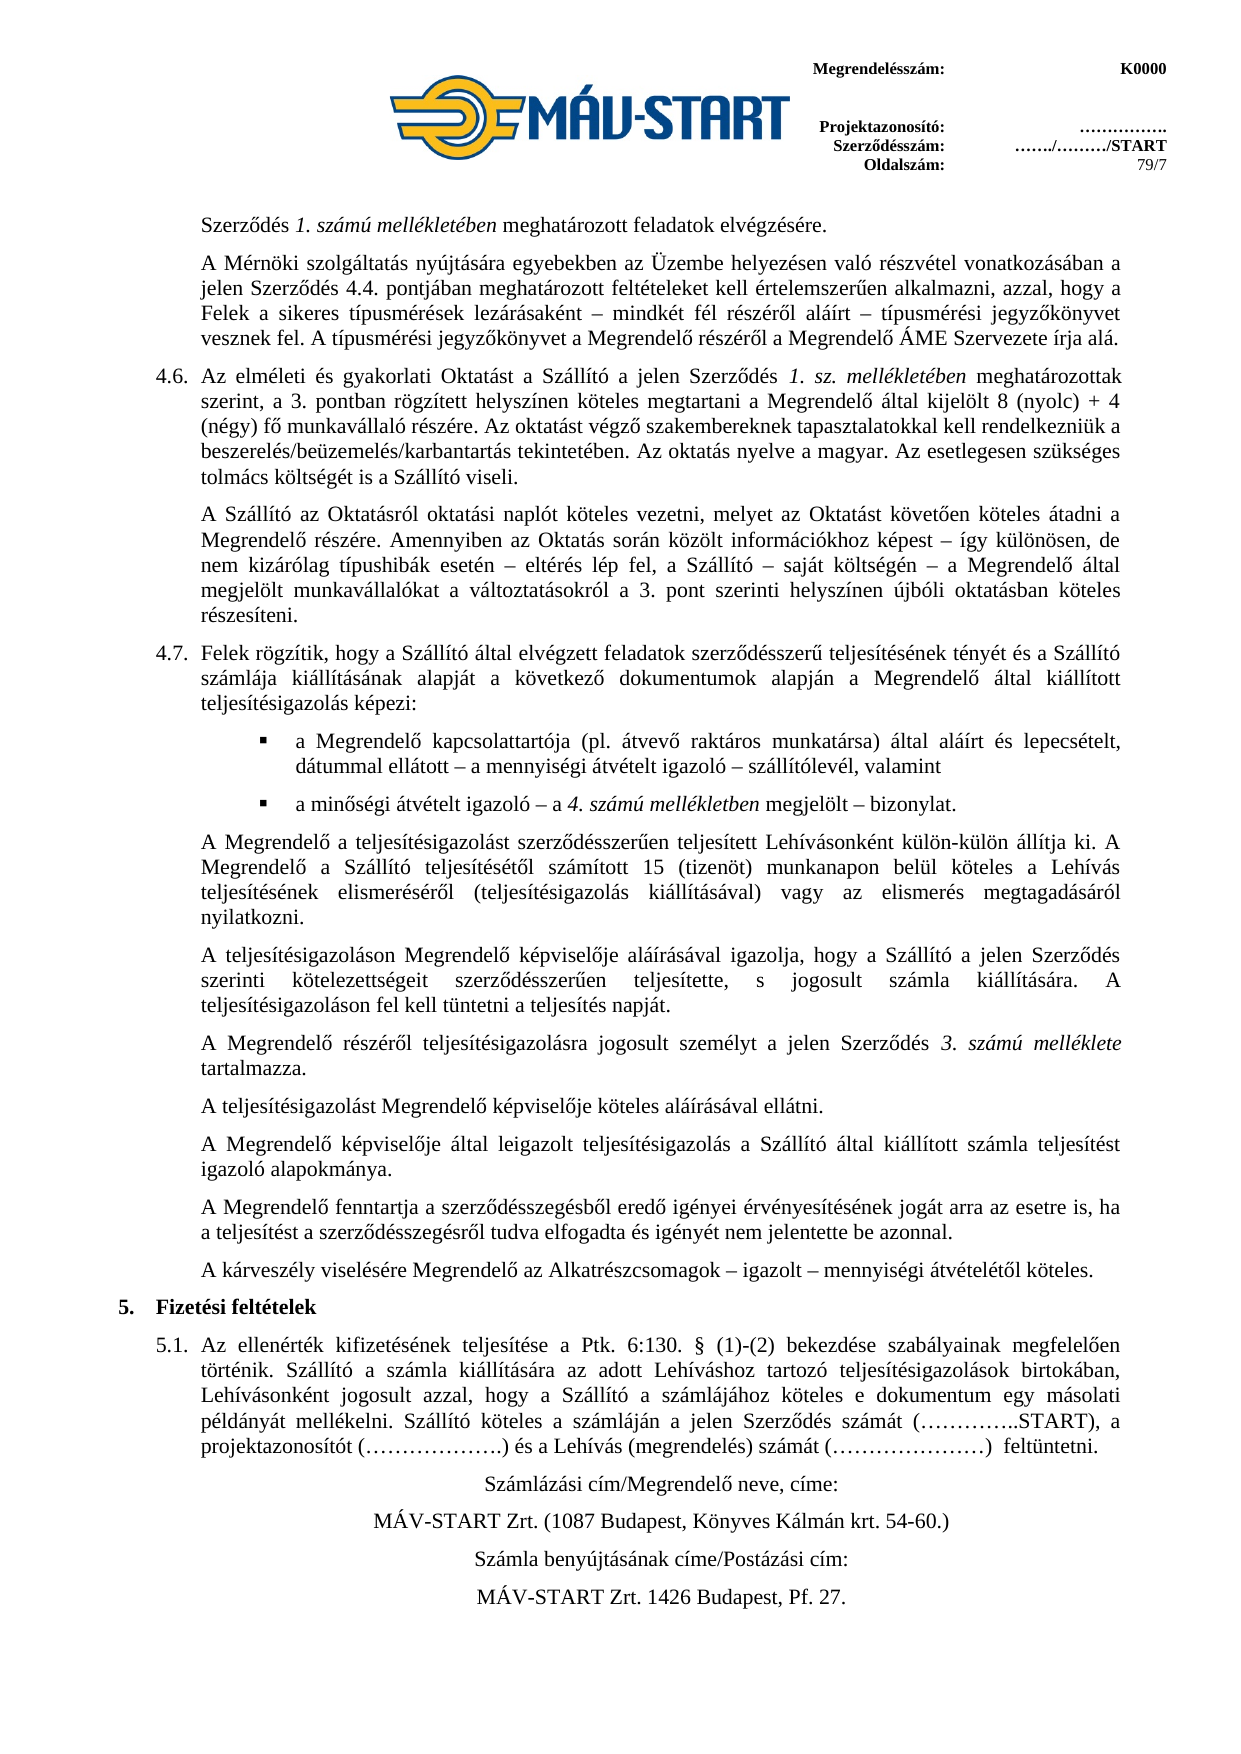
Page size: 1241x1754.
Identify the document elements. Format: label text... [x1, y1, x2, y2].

text A Mérnöki szolgáltatás nyújtására egyebekben az Üzembe helyezésen való részvétel vonatkozásában a jelen Szerződés 4.4. pontjában meghatározott feltételeket kell értelemszerűen alkalmazni, azzal, hogy a Felek a sikeres típusmérések lezárásaként – mindkét fél részéről aláírt – típusmérési jegyzőkönyvet vesznek fel. A típusmérési jegyzőkönyvet a Megrendelő részéről a Megrendelő ÁME Szervezete írja alá. [201, 249, 1122, 350]
list Felek rögzítik, hogy a Szállító által elvégzett feladatok szerződésszerű teljesítésének tényét és a Szállító számlája kiállításának alapját a következő dokumentumok alapján a Megrendelő által kiállított teljesítésigazolás képezi: [156, 640, 1122, 716]
subtitle Fizetési feltételek [118, 1294, 1122, 1319]
text Számlázási cím/Megrendelő neve, címe: [201, 1471, 1122, 1496]
text A Megrendelő fenntartja a szerződésszegésből eredő igényei érvényesítésének jogát arra az esetre is, ha a teljesítést a szerződésszegésről tudva elfogadta és igényét nem jelentette be azonnal. [201, 1194, 1122, 1244]
list A kárveszély viselésére Megrendelő az Alkatrészcsomagok – igazolt – mennyiségi átvételétől köteles. [201, 1257, 1122, 1282]
picture [389, 75, 790, 160]
text a Megrendelő kapcsolattartója (pl. átvevő raktáros munkatársa) által aláírt és lepecsételt, dátummal ellátott – a mennyiségi átvételt igazoló – szállítólevél, valamint [258, 728, 1122, 778]
text A Megrendelő a teljesítésigazolást szerződésszerűen teljesített Lehívásonként külön-külön állítja ki. A Megrendelő a Szállító teljesítésétől számított 15 (tizenöt) munkanapon belül köteles a Lehívás teljesítésének elismeréséről (teljesítésigazolás kiállításával) vagy az elismerés megtagadásáról nyilatkozni. [201, 829, 1122, 929]
text Számla benyújtásának címe/Postázási cím: [201, 1546, 1122, 1571]
text MÁV-START Zrt. (1087 Budapest, Könyves Kálmán krt. 54-60.) [201, 1508, 1122, 1533]
text A Szállító az Oktatásról oktatási naplót köteles vezetni, melyet az Oktatást követően köteles átadni a Megrendelő részére. Amennyiben az Oktatás során közölt információkhoz képest – így különösen, de nem kizárólag típushibák esetén – eltérés lép fel, a Szállító – saját költségén – a Megrendelő által megjelölt munkavállalókat a változtatásokról a 3. pont szerinti helyszínen újbóli oktatásban köteles részesíteni. [201, 501, 1122, 627]
text MÁV-START Zrt. 1426 Budapest, Pf. 27. [201, 1584, 1122, 1609]
text A teljesítésigazoláson Megrendelő képviselője aláírásával igazolja, hogy a Szállító a jelen Szerződés szerinti kötelezettségeit szerződésszerűen teljesítette, s jogosult számla kiállítására. A teljesítésigazoláson fel kell tüntetni a teljesítés napját. [201, 942, 1122, 1018]
text A teljesítésigazolást Megrendelő képviselője köteles aláírásával ellátni. [201, 1093, 1122, 1118]
text A Megrendelő részéről teljesítésigazolásra jogosult személyt a jelen Szerződés 3. számú melléklete tartalmazza. [201, 1030, 1122, 1081]
text A Megrendelő képviselője által leigazolt teljesítésigazolás a Szállító által kiállított számla teljesítést igazoló alapokmánya. [201, 1131, 1122, 1181]
text a minőségi átvételt igazoló – a 4. számú mellékletben megjelölt – bizonylat. [258, 791, 1122, 816]
list Az ellenérték kifizetésének teljesítése a Ptk. 6:130. § (1)-(2) bekezdése szabályainak megfelelően történik. Szállító a számla kiállítására az adott Lehíváshoz tartozó teljesítésigazolások birtokában, Lehívásonként jogosult azzal, hogy a Szállító a számlájához köteles e dokumentum egy másolati példányát mellékelni. Szállító köteles a számláján a jelen Szerződés számát (…………..START), a projektazonosítót (……………….) és a Lehívás (megrendelés) számát (…………………) feltüntetni. [156, 1332, 1122, 1458]
list Az elméleti és gyakorlati Oktatást a Szállító a jelen Szerződés 1. sz. mellékletében meghatározottak szerint, a 3. pontban rögzített helyszínen köteles megtartani a Megrendelő által kijelölt 8 (nyolc) + 4 (négy) fő munkavállaló részére. Az oktatást végző szakembereknek tapasztalatokkal kell rendelkezniük a beszerelés/beüzemelés/karbantartás tekintetében. Az oktatás nyelve a magyar. Az esetlegesen szükséges tolmács költségét is a Szállító viseli. [156, 363, 1122, 489]
